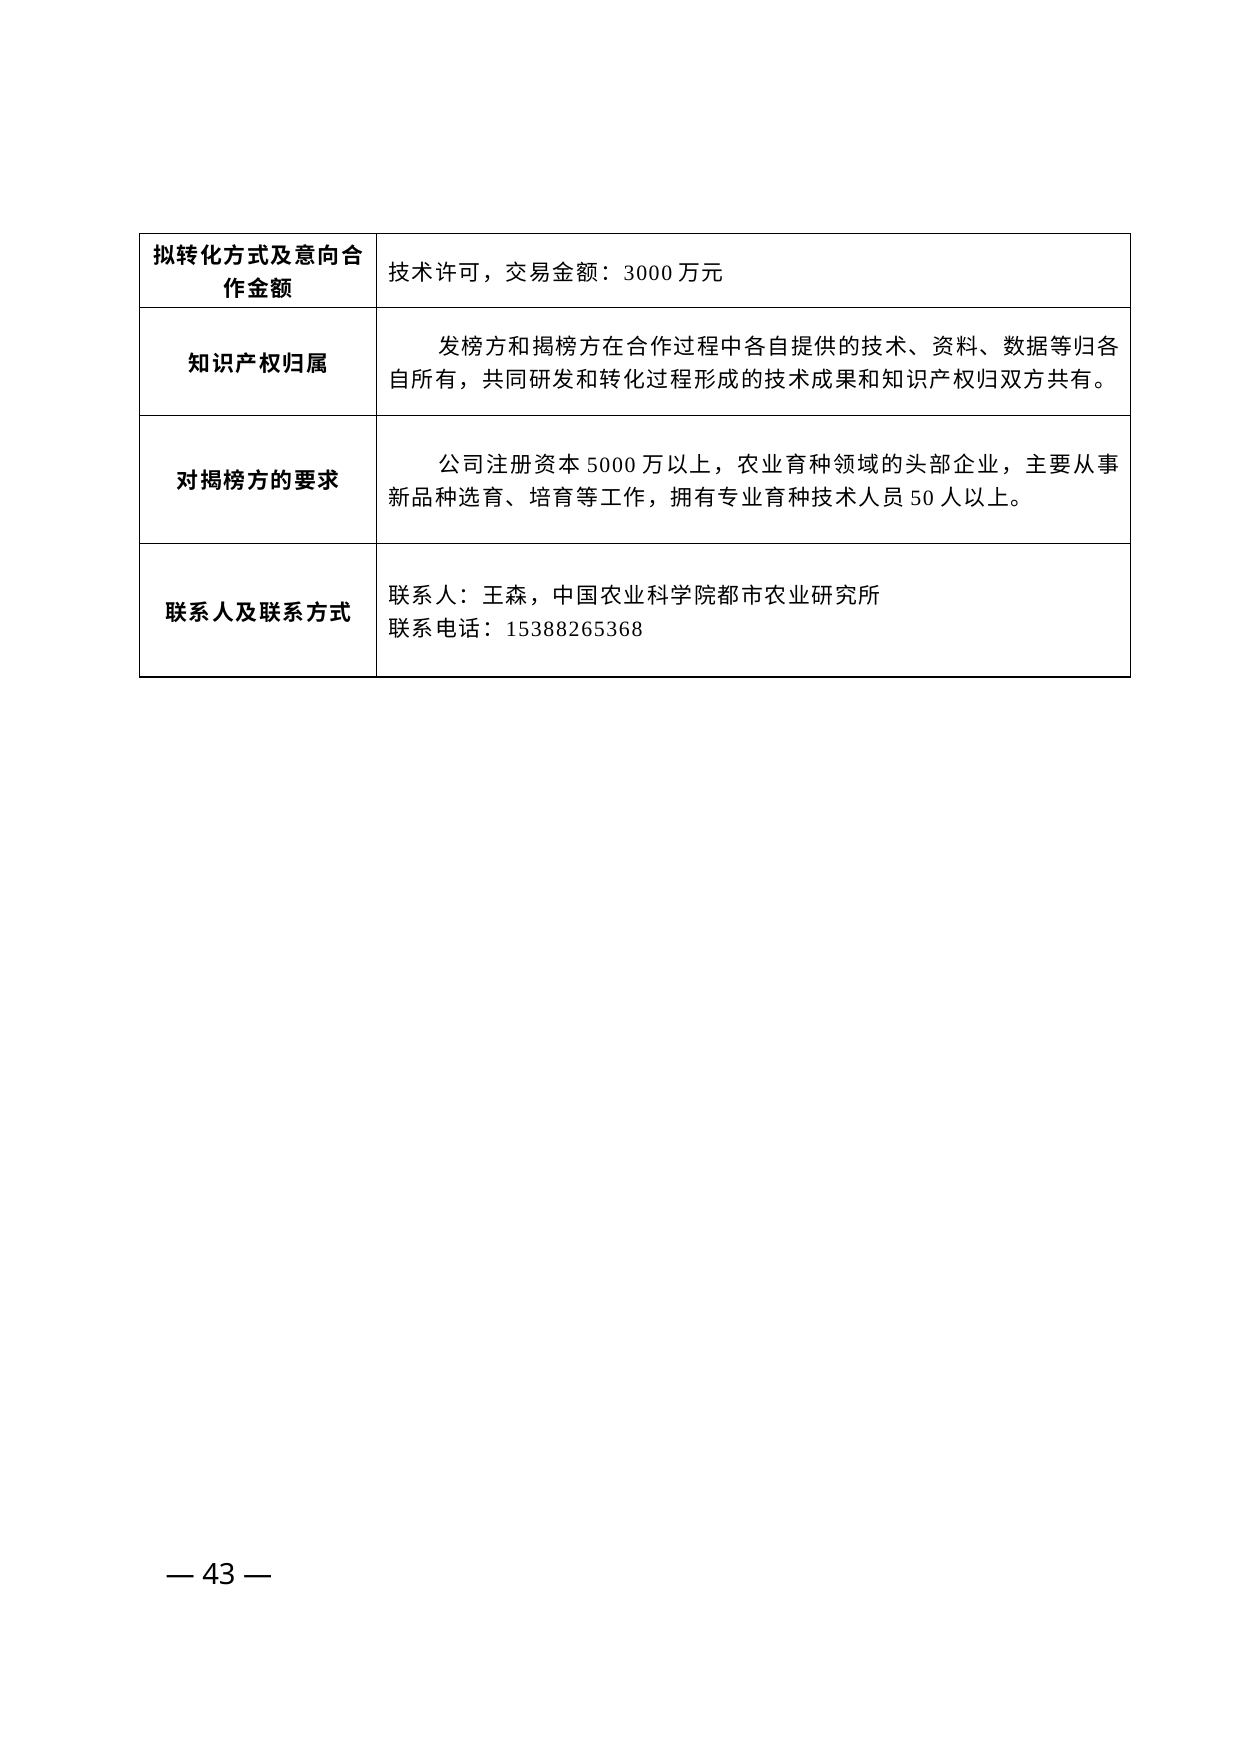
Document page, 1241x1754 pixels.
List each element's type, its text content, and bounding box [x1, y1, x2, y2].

table_cell 对揭榜方的要求 [140, 416, 376, 543]
table_cell 知识产权归属 [140, 308, 376, 414]
table_cell 联系人：王森，中国农业科学院都市农业研究所 联系电话：15388265368 [377, 544, 1130, 676]
table_cell 公司注册资本5000万以上，农业育种领域的头部企业，主要从事新品种选育、培育等工作，拥有专业育种技术人员50人以上。 [377, 416, 1130, 543]
table_cell 技术许可，交易金额：3000万元 [377, 234, 1130, 307]
table_cell 发榜方和揭榜方在合作过程中各自提供的技术、资料、数据等归各自所有，共同研发和转化过程形成的技术成果和知识产权归双方共有。 [377, 308, 1130, 414]
table_cell 联系人及联系方式 [140, 544, 376, 676]
table_cell 拟转化方式及意向合作金额 [140, 234, 376, 307]
